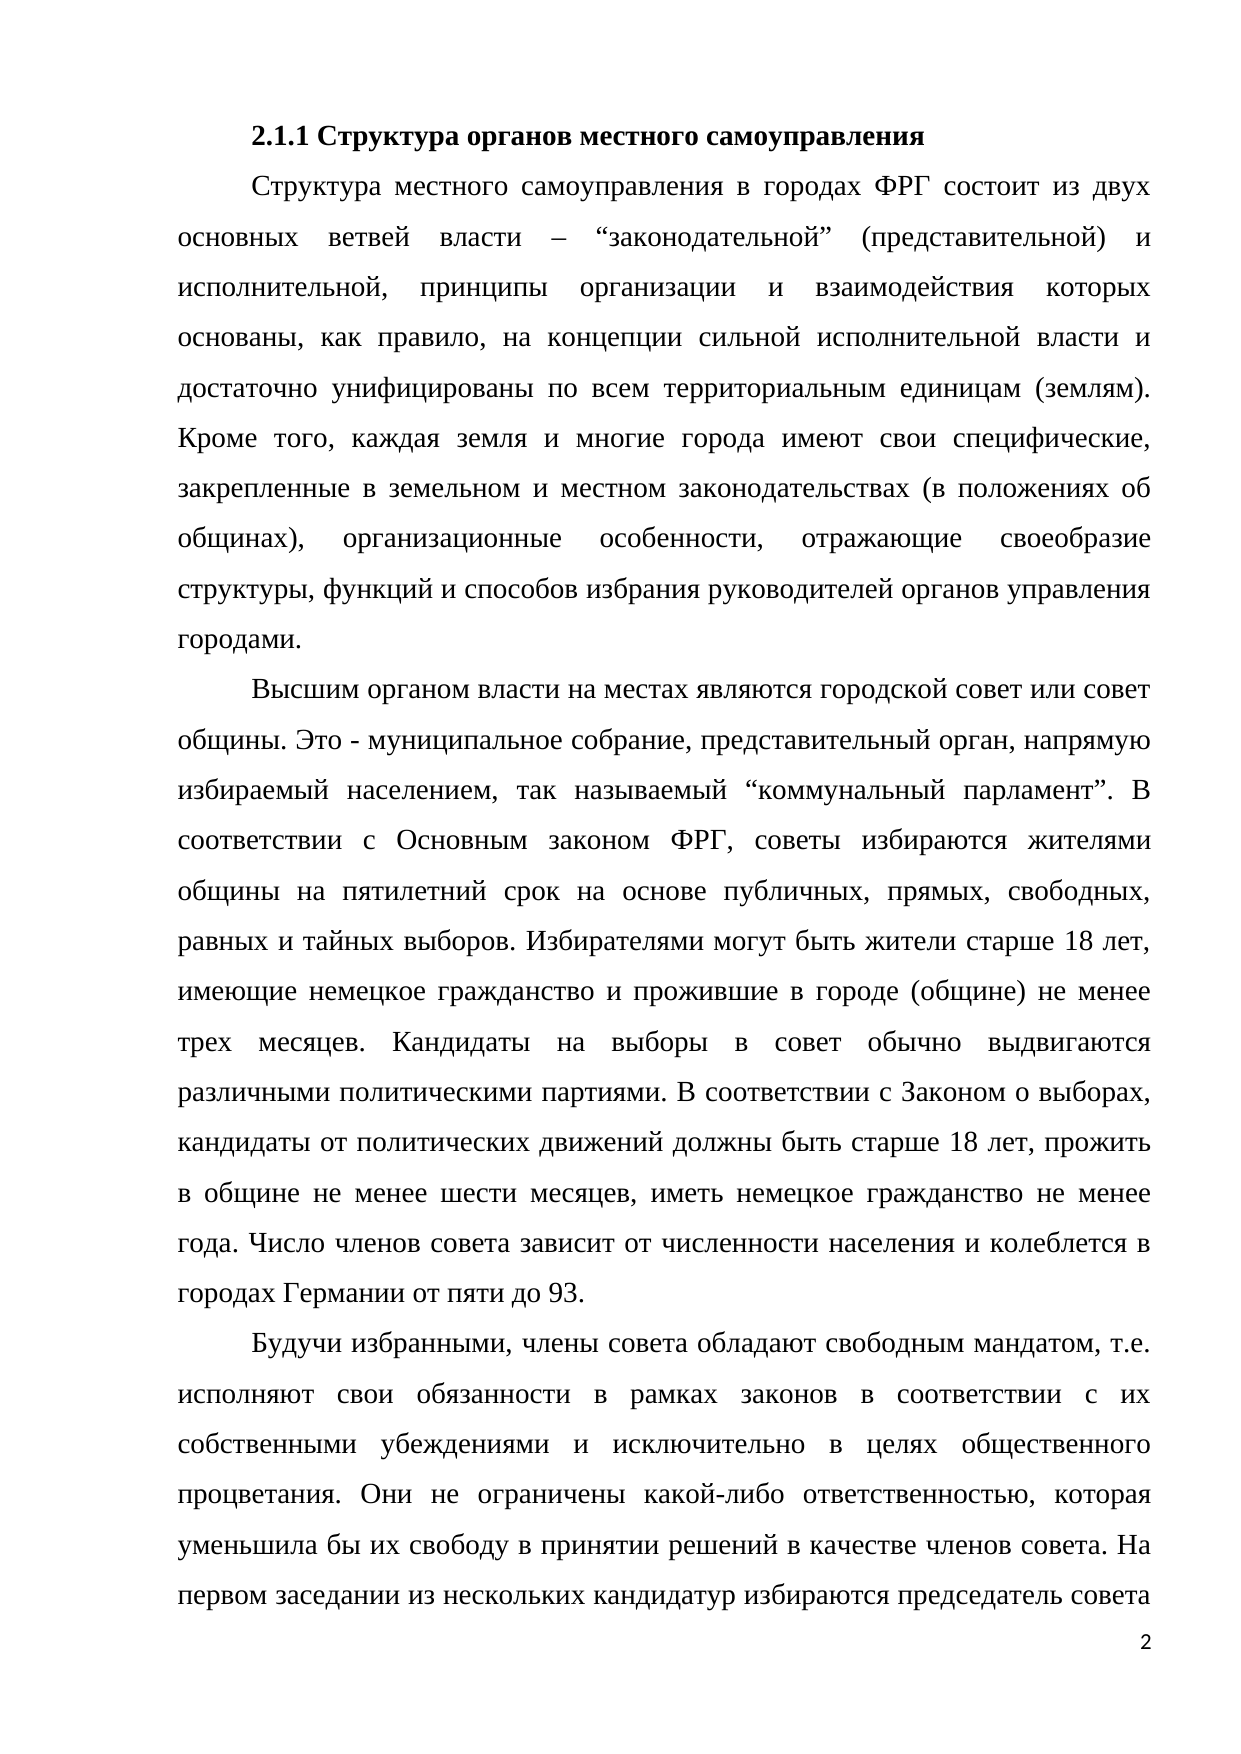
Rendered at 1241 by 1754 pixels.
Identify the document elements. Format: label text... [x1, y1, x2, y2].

text 2.1.1 Структура органов местного самоуправления [177, 118, 1152, 152]
text Высшим органом власти на местах являются городской совет или совет общины. Это - муниципальное собрание, представительный орган, напрямую избираемый населением, так называемый “коммунальный парламент”. В соответствии с Основным законом ФРГ, советы избираются жителями общины на пятилетний срок на основе публичных, прямых, свободных, равных и тайных выборов. Избирателями могут быть жители старше 18 лет, имеющие немецкое гражданство и прожившие в городе (общине) не менее трех месяцев. Кандидаты на выборы в совет обычно выдвигаются различными политическими партиями. В соответствии с Законом о выборах, кандидаты от политических движений должны быть старше 18 лет, прожить в общине не менее шести месяцев, иметь немецкое гражданство не менее года. Число членов совета зависит от численности населения и колеблется в городах Германии от пяти до 93. [177, 672, 1152, 1309]
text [177, 1326, 1152, 1611]
text Структура местного самоуправления в городах ФРГ состоит из двух основных ветвей власти – “законодательной” (представительной) и исполнительной, принципы организации и взаимодействия которых основаны, как правило, на концепции сильной исполнительной власти и достаточно унифицированы по всем территориальным единицам (землям). Кроме того, каждая земля и многие города имеют свои специфические, закрепленные в земельном и местном законодательствах (в положениях об общинах), организационные особенности, отражающие своеобразие структуры, функций и способов избрания руководителей органов управления городами. [177, 168, 1152, 655]
